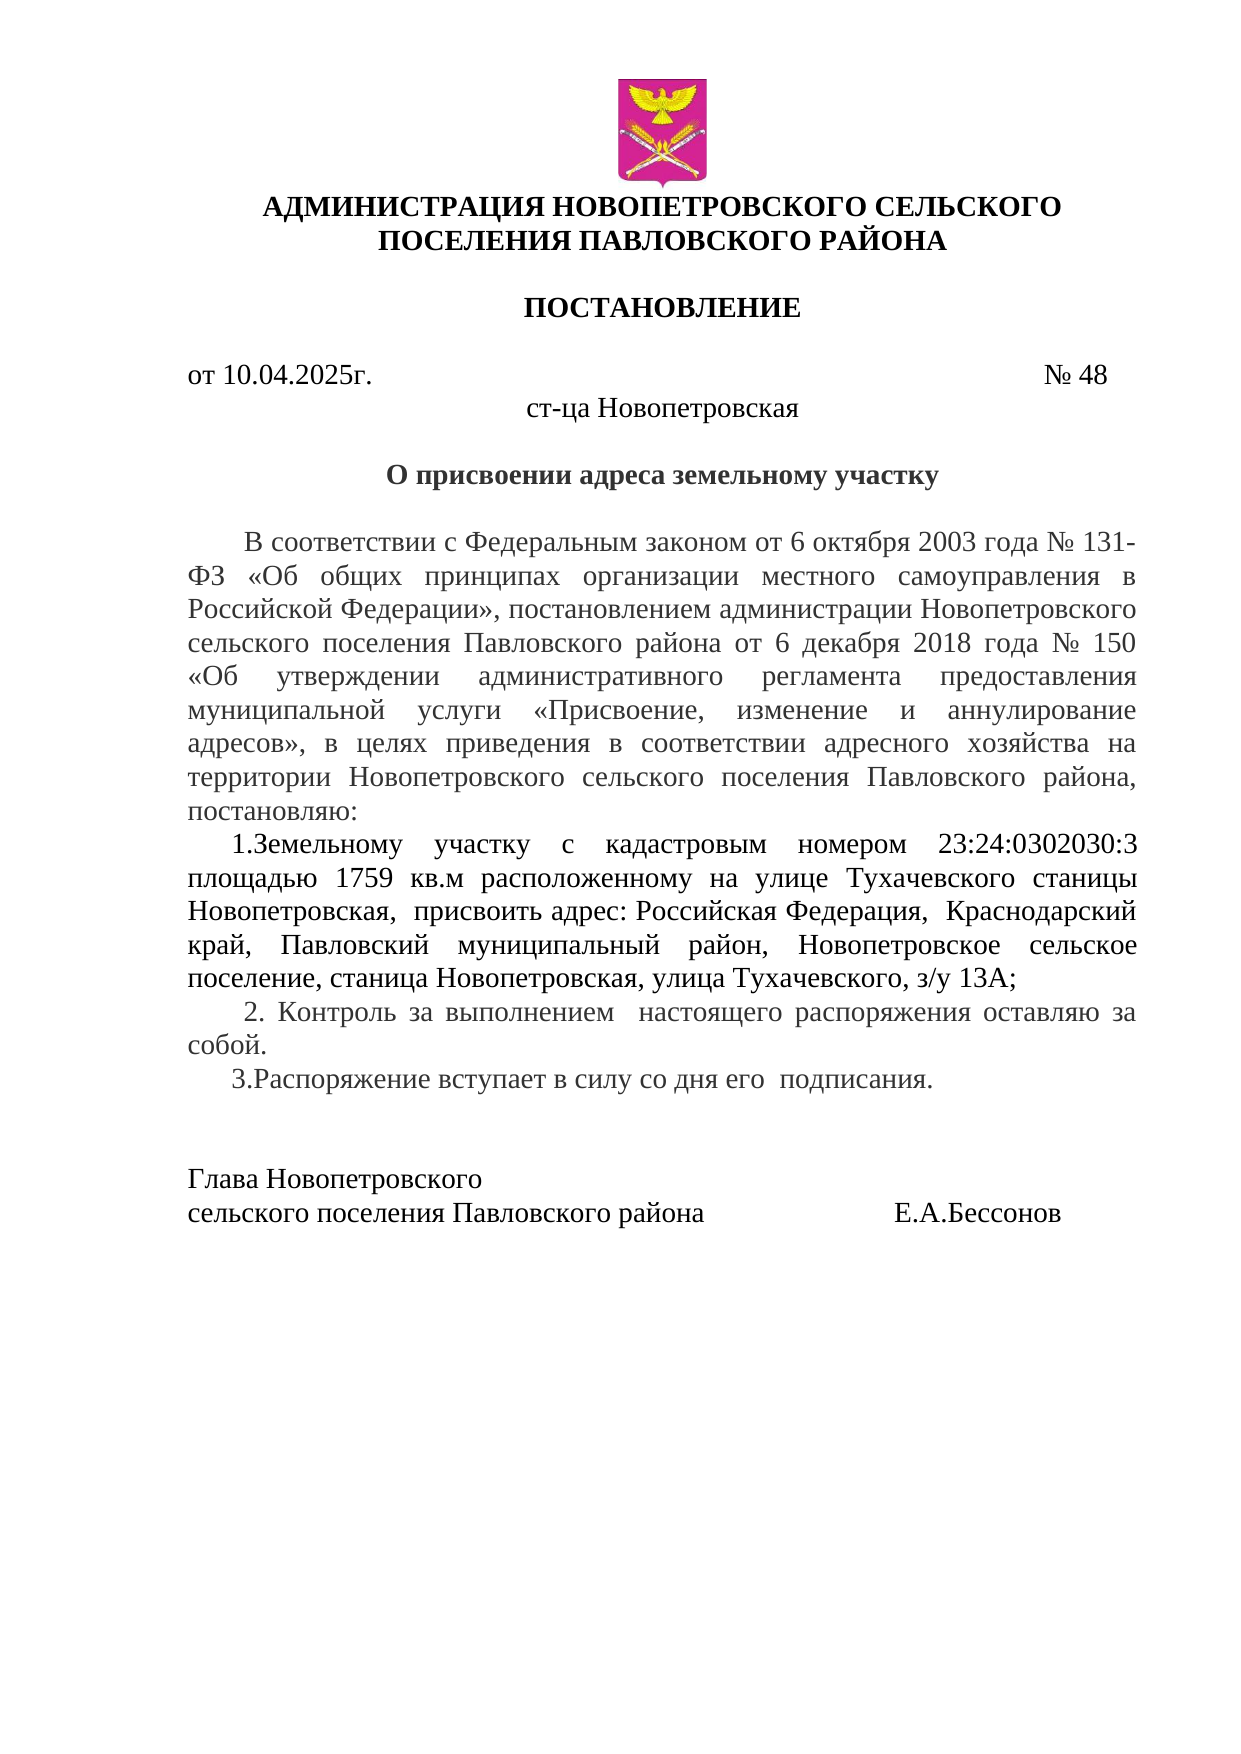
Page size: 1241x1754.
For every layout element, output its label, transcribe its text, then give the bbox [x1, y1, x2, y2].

text ПОСТАНОВЛЕНИЕ [187, 290, 1137, 323]
text ст-ца Новопетровская [187, 390, 1137, 424]
list 2. Контроль за выполнением настоящего распоряжения оставляю за собой. [187, 994, 1137, 1061]
list 3.Распоряжение вступает в силу со дня его подписания. [202, 1061, 1137, 1094]
list 1.Земельному участку с кадастровым номером 23:24:0302030:3 площадью 1759 кв.м расположенному на улице Тухачевского станицы Новопетровская, присвоить адрес: Российская Федерация, Краснодарский край, Павловский муниципальный район, Новопетровское сельское поселение, станица Новопетровская, улица Тухачевского, з/у 13А; [187, 826, 1137, 994]
text от 10.04.2025г. № 48 [187, 357, 1137, 390]
text сельского поселения Павловского района Е.А.Бессонов [187, 1195, 1137, 1229]
text О присвоении адреса земельному участку [187, 457, 1137, 491]
text Глава Новопетровского [187, 1162, 1137, 1195]
text АДМИНИСТРАЦИЯ НОВОПЕТРОВСКОГО СЕЛЬСКОГО ПОСЕЛЕНИЯ ПАВЛОВСКОГО РАЙОНА [187, 189, 1137, 256]
picture [618, 79, 707, 190]
text В соответствии с Федеральным законом от 6 октября 2003 года № 131- ФЗ «Об общих принципах организации местного самоуправления в Российской Федерации», постановлением администрации Новопетровского сельского поселения Павловского района от 6 декабря 2018 года № 150 «Об утверждении административного регламента предоставления муниципальной услуги «Присвоение, изменение и аннулирование адресов», в целях приведения в соответствии адресного хозяйства на территории Новопетровского сельского поселения Павловского района, постановляю: [187, 524, 1137, 826]
